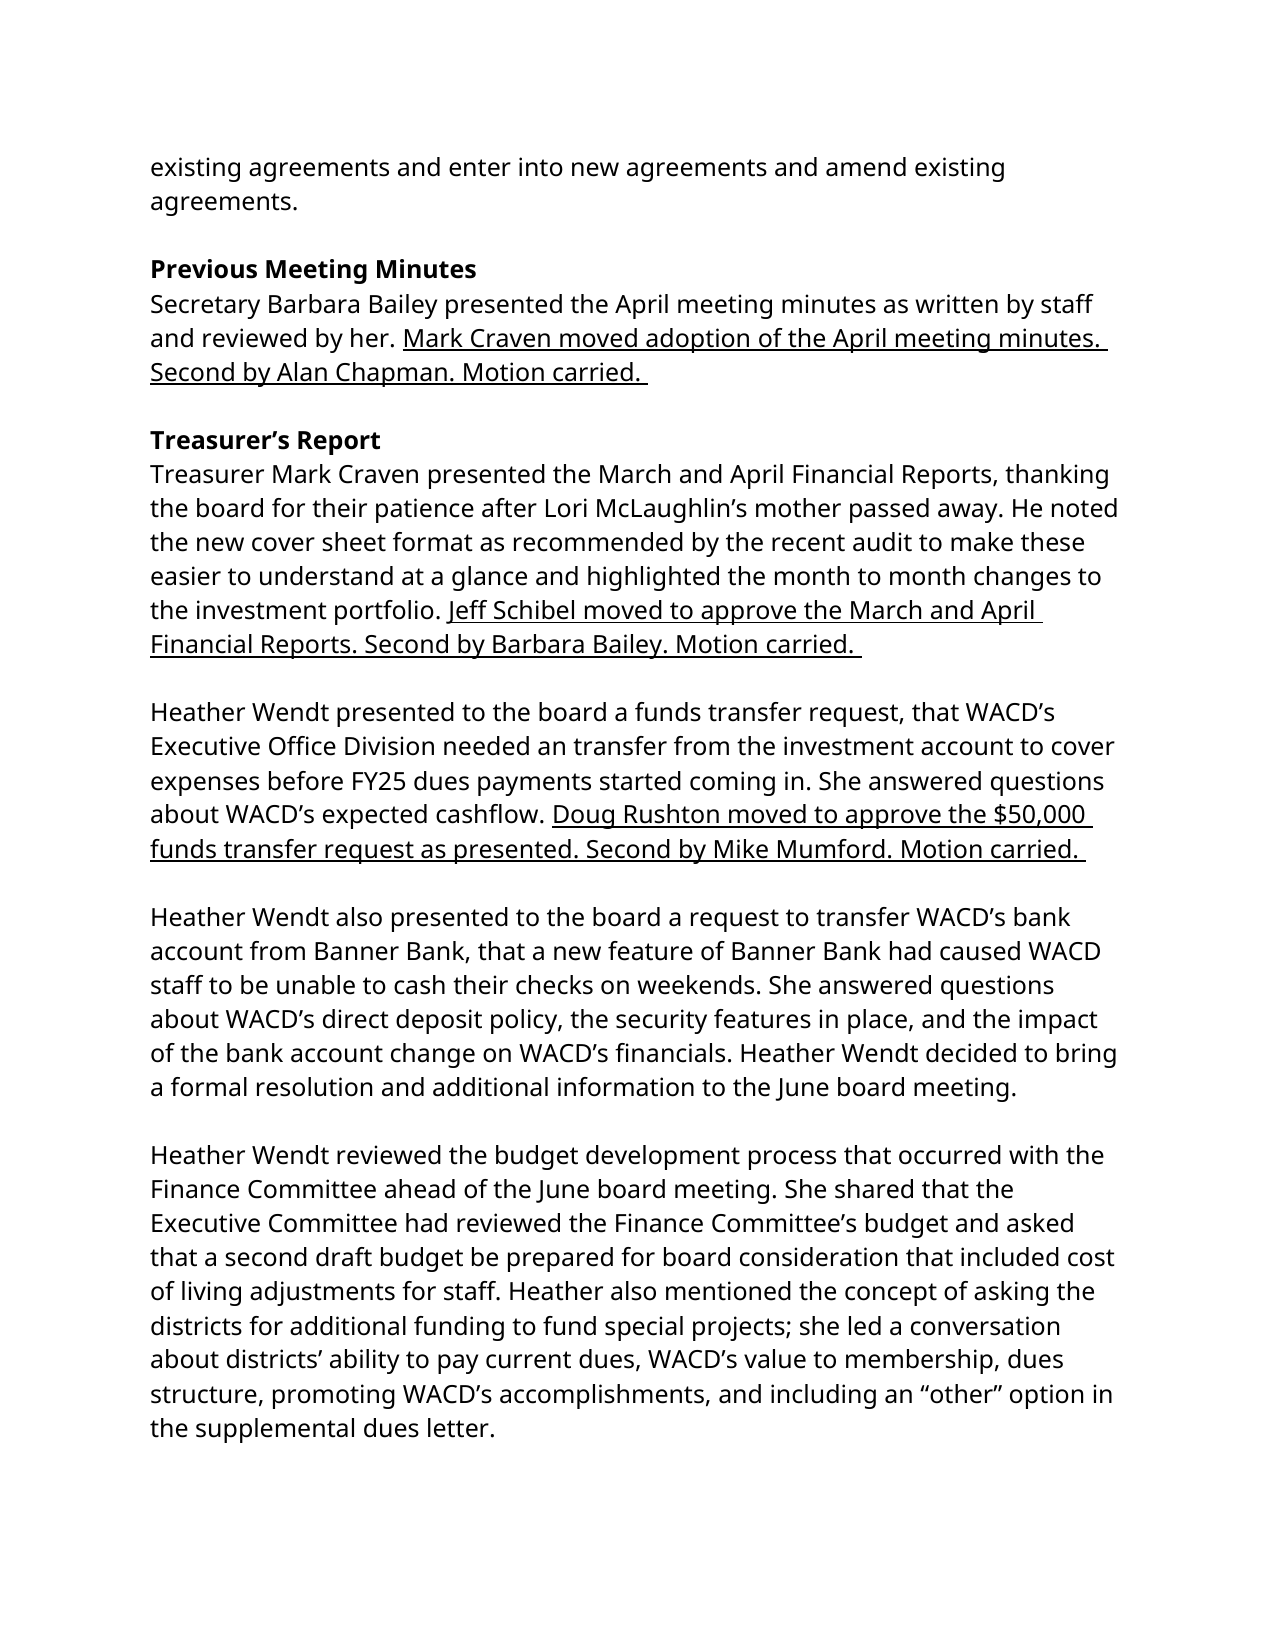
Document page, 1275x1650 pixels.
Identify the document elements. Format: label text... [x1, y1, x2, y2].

text Heather Wendt also presented to the board a request to transfer WACD’s bank account from Banner Bank, that a new feature of Banner Bank had caused WACD staff to be unable to cash their checks on weekends. She answered questions about WACD’s direct deposit policy, the security features in place, and the impact of the bank account change on WACD’s financials. Heather Wendt decided to bring a formal resolution and additional information to the June board meeting. [150, 899, 1125, 1104]
text Heather Wendt reviewed the budget development process that occurred with the Finance Committee ahead of the June board meeting. She shared that the Executive Committee had reviewed the Finance Committee’s budget and asked that a second draft budget be prepared for board consideration that included cost of living adjustments for staff. Heather also mentioned the concept of asking the districts for additional funding to fund special projects; she led a conversation about districts’ ability to pay current dues, WACD’s value to membership, dues structure, promoting WACD’s accomplishments, and including an “other” option in the supplemental dues letter. [150, 1138, 1125, 1444]
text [150, 150, 1125, 218]
text Treasurer Mark Craven presented the March and April Financial Reports, thanking the board for their patience after Lori McLaughlin’s mother passed away. He noted the new cover sheet format as recommended by the recent audit to make these easier to understand at a glance and highlighted the month to month changes to the investment portfolio. Jeff Schibel moved to approve the March and April Financial Reports. Second by Barbara Bailey. Motion carried. [150, 457, 1125, 661]
text Heather Wendt presented to the board a funds transfer request, that WACD’s Executive Office Division needed an transfer from the investment account to cover expenses before FY25 dues payments started coming in. She answered questions about WACD’s expected cashflow. Doug Rushton moved to approve the $50,000 funds transfer request as presented. Second by Mike Mumford. Motion carried. [150, 695, 1125, 865]
text Treasurer’s Report [150, 422, 1125, 457]
text Secretary Barbara Bailey presented the April meeting minutes as written by staff and reviewed by her. Mark Craven moved adoption of the April meeting minutes. Second by Alan Chapman. Motion carried. [150, 286, 1125, 388]
text Previous Meeting Minutes [150, 252, 1125, 286]
